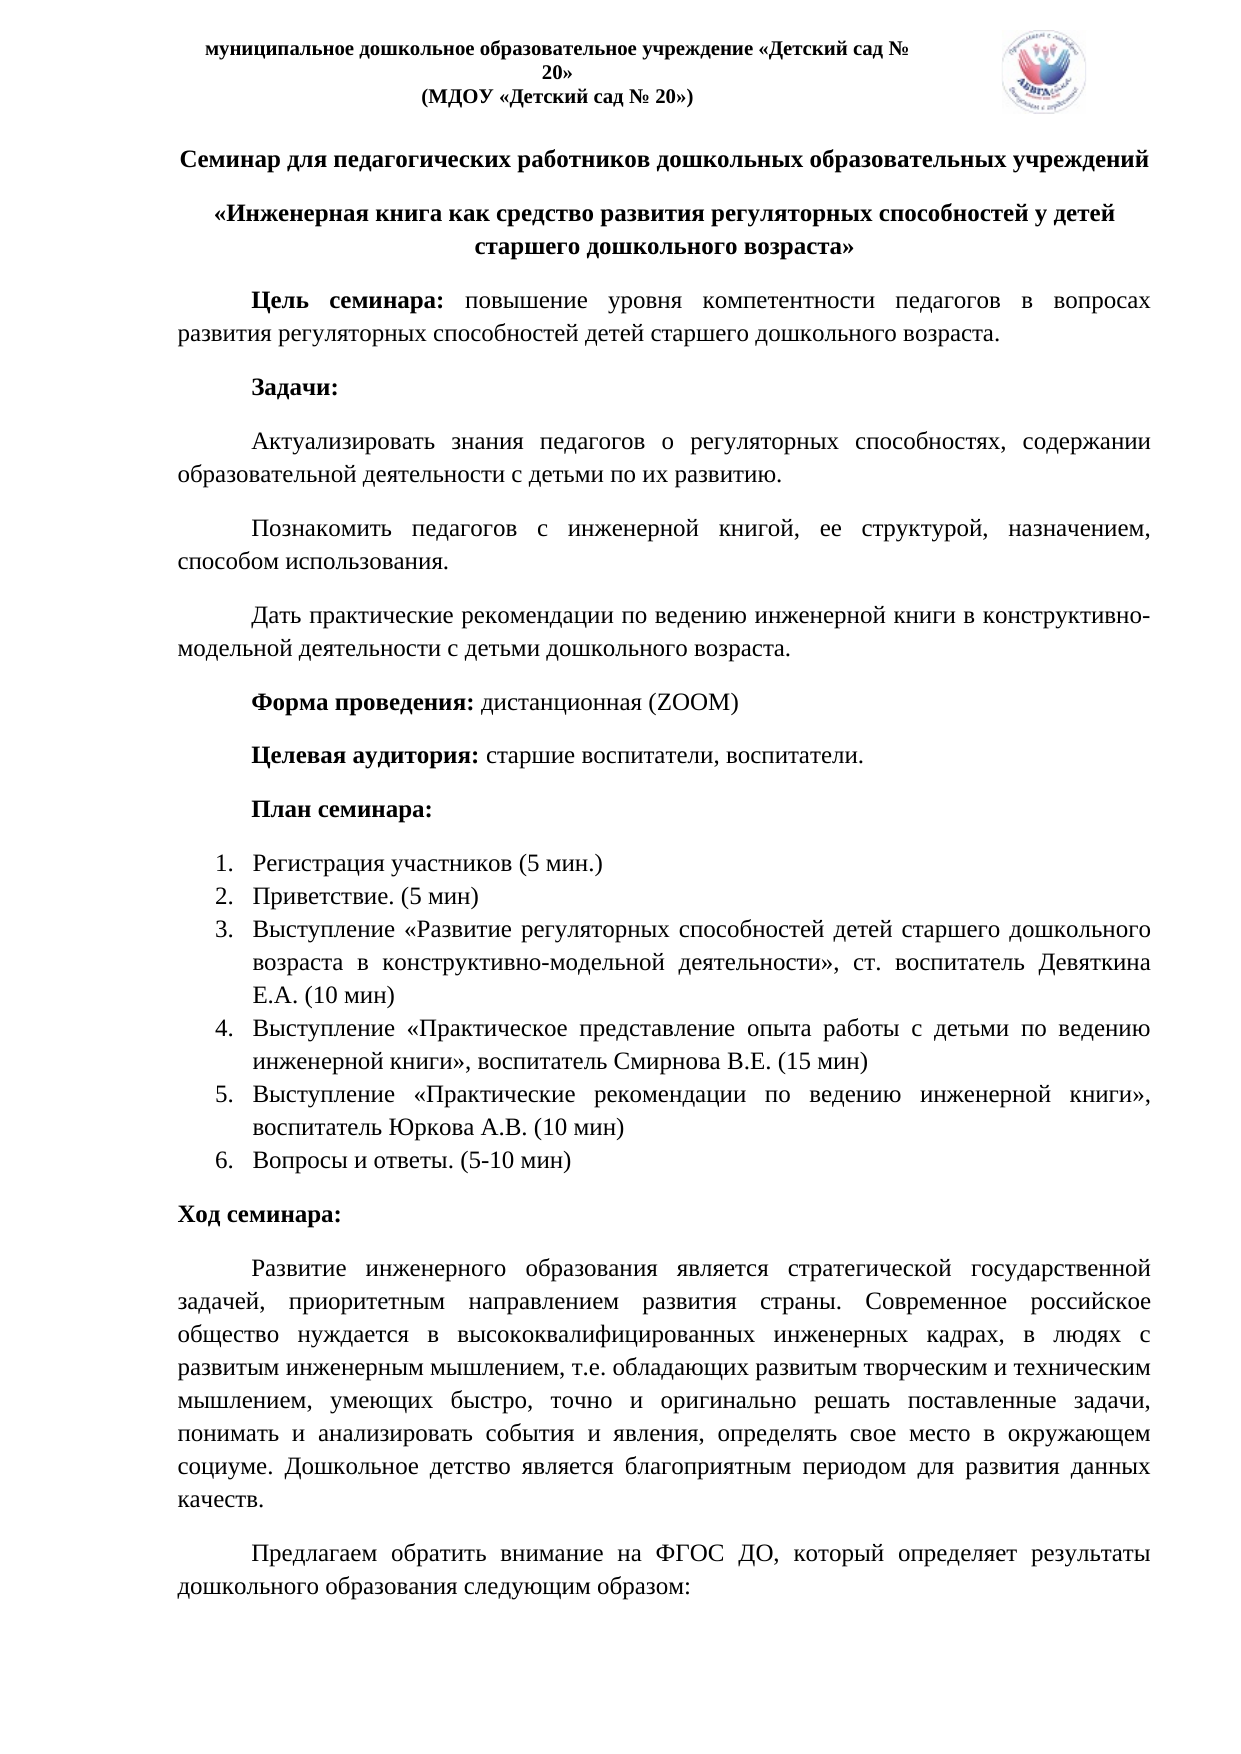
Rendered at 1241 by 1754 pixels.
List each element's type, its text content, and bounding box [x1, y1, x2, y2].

text Цель семинара: повышение уровня компетентности педагогов в вопросах развития регуляторных способностей детей старшего дошкольного возраста. [177, 285, 1152, 347]
list Выступление «Практическое представление опыта работы с детьми по ведению инженерной книги», воспитатель Смирнова В.Е. (15 мин) [215, 1013, 1152, 1075]
list Выступление «Развитие регуляторных способностей детей старшего дошкольного возраста в конструктивно-модельной деятельности», ст. воспитатель Девяткина Е.А. (10 мин) [215, 914, 1152, 1009]
text Предлагаем обратить внимание на ФГОС ДО, который определяет результаты дошкольного образования следующим образом: [177, 1538, 1152, 1600]
text «Инженерная книга как средство развития регуляторных способностей у детей старшего дошкольного возраста» [177, 198, 1152, 260]
text Ход семинара: [177, 1199, 1152, 1228]
text Развитие инженерного образования является стратегической государственной задачей, приоритетным направлением развития страны. Современное российское общество нуждается в высококвалифицированных инженерных кадрах, в людях с развитым инженерным мышлением, т.е. обладающих развитым творческим и техническим мышлением, умеющих быстро, точно и оригинально решать поставленные задачи, понимать и анализировать события и явления, определять свое место в окружающем социуме. Дошкольное детство является благоприятным периодом для развития данных качеств. [177, 1253, 1152, 1513]
text Дать практические рекомендации по ведению инженерной книги в конструктивно-модельной деятельности с детьми дошкольного возраста. [177, 600, 1152, 661]
picture [1001, 30, 1087, 114]
text Познакомить педагогов с инженерной книгой, ее структурой, назначением, способом использования. [177, 513, 1152, 574]
text Форма проведения: дистанционная (ZOOM) [177, 687, 1152, 715]
text Семинар для педагогических работников дошкольных образовательных учреждений [177, 144, 1152, 173]
text Задачи: [177, 372, 1152, 401]
text План семинара: [177, 794, 1152, 823]
list Регистрация участников (5 мин.) [215, 848, 1152, 877]
text Актуализировать знания педагогов о регуляторных способностях, содержании образовательной деятельности с детьми по их развитию. [177, 426, 1152, 488]
list Выступление «Практические рекомендации по ведению инженерной книги», воспитатель Юркова А.В. (10 мин) [215, 1079, 1152, 1141]
list Приветствие. (5 мин) [215, 881, 1152, 910]
list Вопросы и ответы. (5-10 мин) [215, 1145, 1152, 1174]
text Целевая аудитория: старшие воспитатели, воспитатели. [177, 740, 1152, 769]
